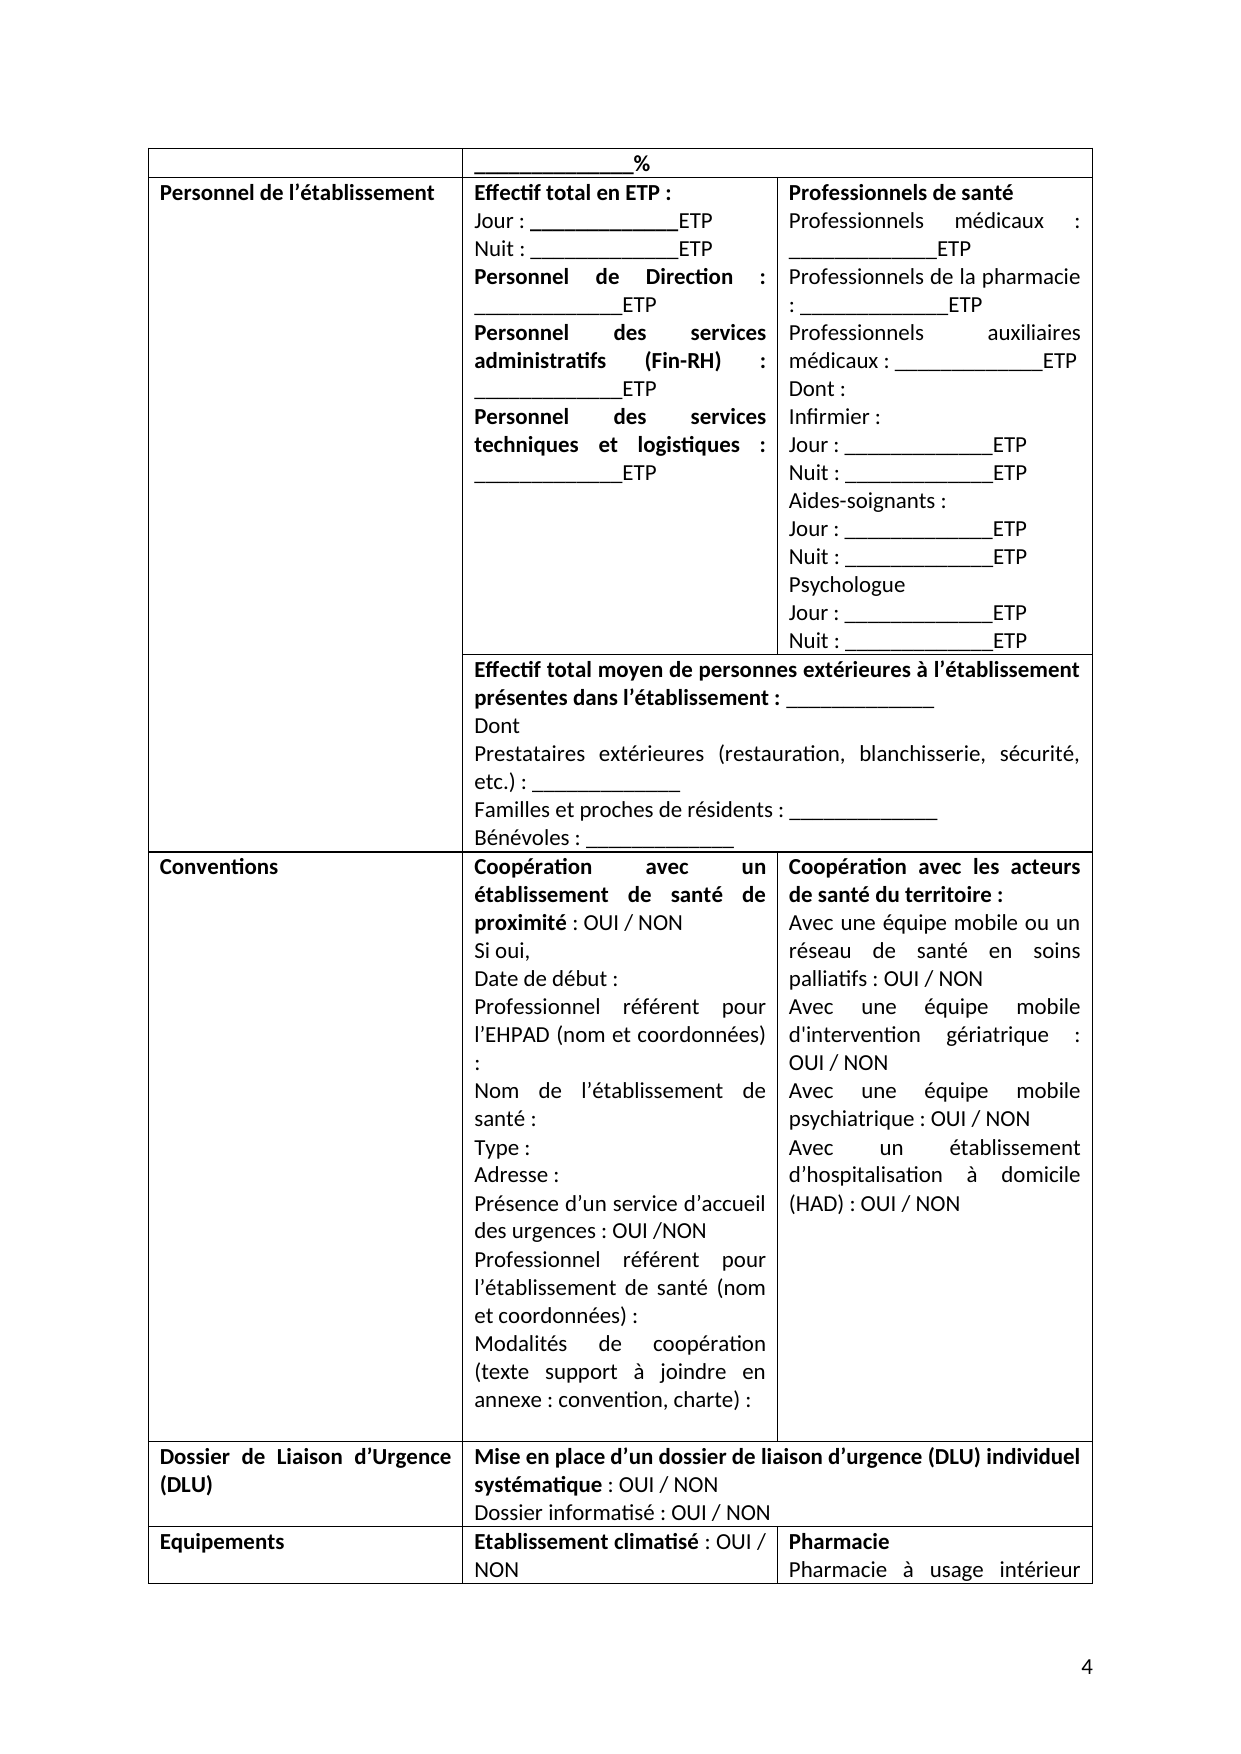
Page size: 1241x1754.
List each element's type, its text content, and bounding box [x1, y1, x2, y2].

table_cell Coopération avec les acteurs de santé du territoire : Avec une équipe mobile ou un réseau de santé en soins palliatifs : OUI / NON Avec une équipe mobile d'intervention gériatrique : OUI / NON Avec une équipe mobile psychiatrique : OUI / NON Avec un établissement d’hospitalisation à domicile (HAD) : OUI / NON [778, 853, 1092, 1441]
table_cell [463, 149, 1092, 177]
table_cell Dossier de Liaison d’Urgence (DLU) [149, 1442, 462, 1526]
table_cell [463, 1527, 777, 1583]
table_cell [778, 1527, 1092, 1583]
table_cell Mise en place d’un dossier de liaison d’urgence (DLU) individuel systématique : OUI / NON Dossier informatisé : OUI / NON [463, 1442, 1092, 1526]
table_cell Effectif total en ETP : Jour : _____________ETP Nuit : _____________ETP Personnel de Direction : _____________ETP Personnel des services administratifs (Fin-RH) : _____________ETP Personnel des services techniques et logistiques : _____________ETP [463, 178, 777, 654]
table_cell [149, 149, 462, 177]
table_cell Personnel de l’établissement [149, 178, 462, 851]
table_cell Equipements [149, 1527, 462, 1583]
table_cell Coopération avec un établissement de santé de proximité : OUI / NON Si oui, Date de début : Professionnel référent pour l’EHPAD (nom et coordonnées) : Nom de l’établissement de santé : Type : Adresse : Présence d’un service d’accueil des urgences : OUI /NON Professionnel référent pour l’établissement de santé (nom et coordonnées) : Modalités de coopération (texte support à joindre en annexe : convention, charte) : [463, 853, 777, 1441]
table_cell Effectif total moyen de personnes extérieures à l’établissement présentes dans l’établissement : _____________ Dont Prestataires extérieures (restauration, blanchisserie, sécurité, etc.) : _____________ Familles et proches de résidents : _____________ Bénévoles : _____________ [463, 655, 1092, 851]
table_cell Conventions [149, 853, 462, 1441]
table_cell Professionnels de santé Professionnels médicaux : _____________ETP Professionnels de la pharmacie : _____________ETP Professionnels auxiliaires médicaux : _____________ETP Dont : Infirmier : Jour : _____________ETP Nuit : _____________ETP Aides-soignants : Jour : _____________ETP Nuit : _____________ETP Psychologue Jour : _____________ETP Nuit : _____________ETP [778, 178, 1092, 654]
